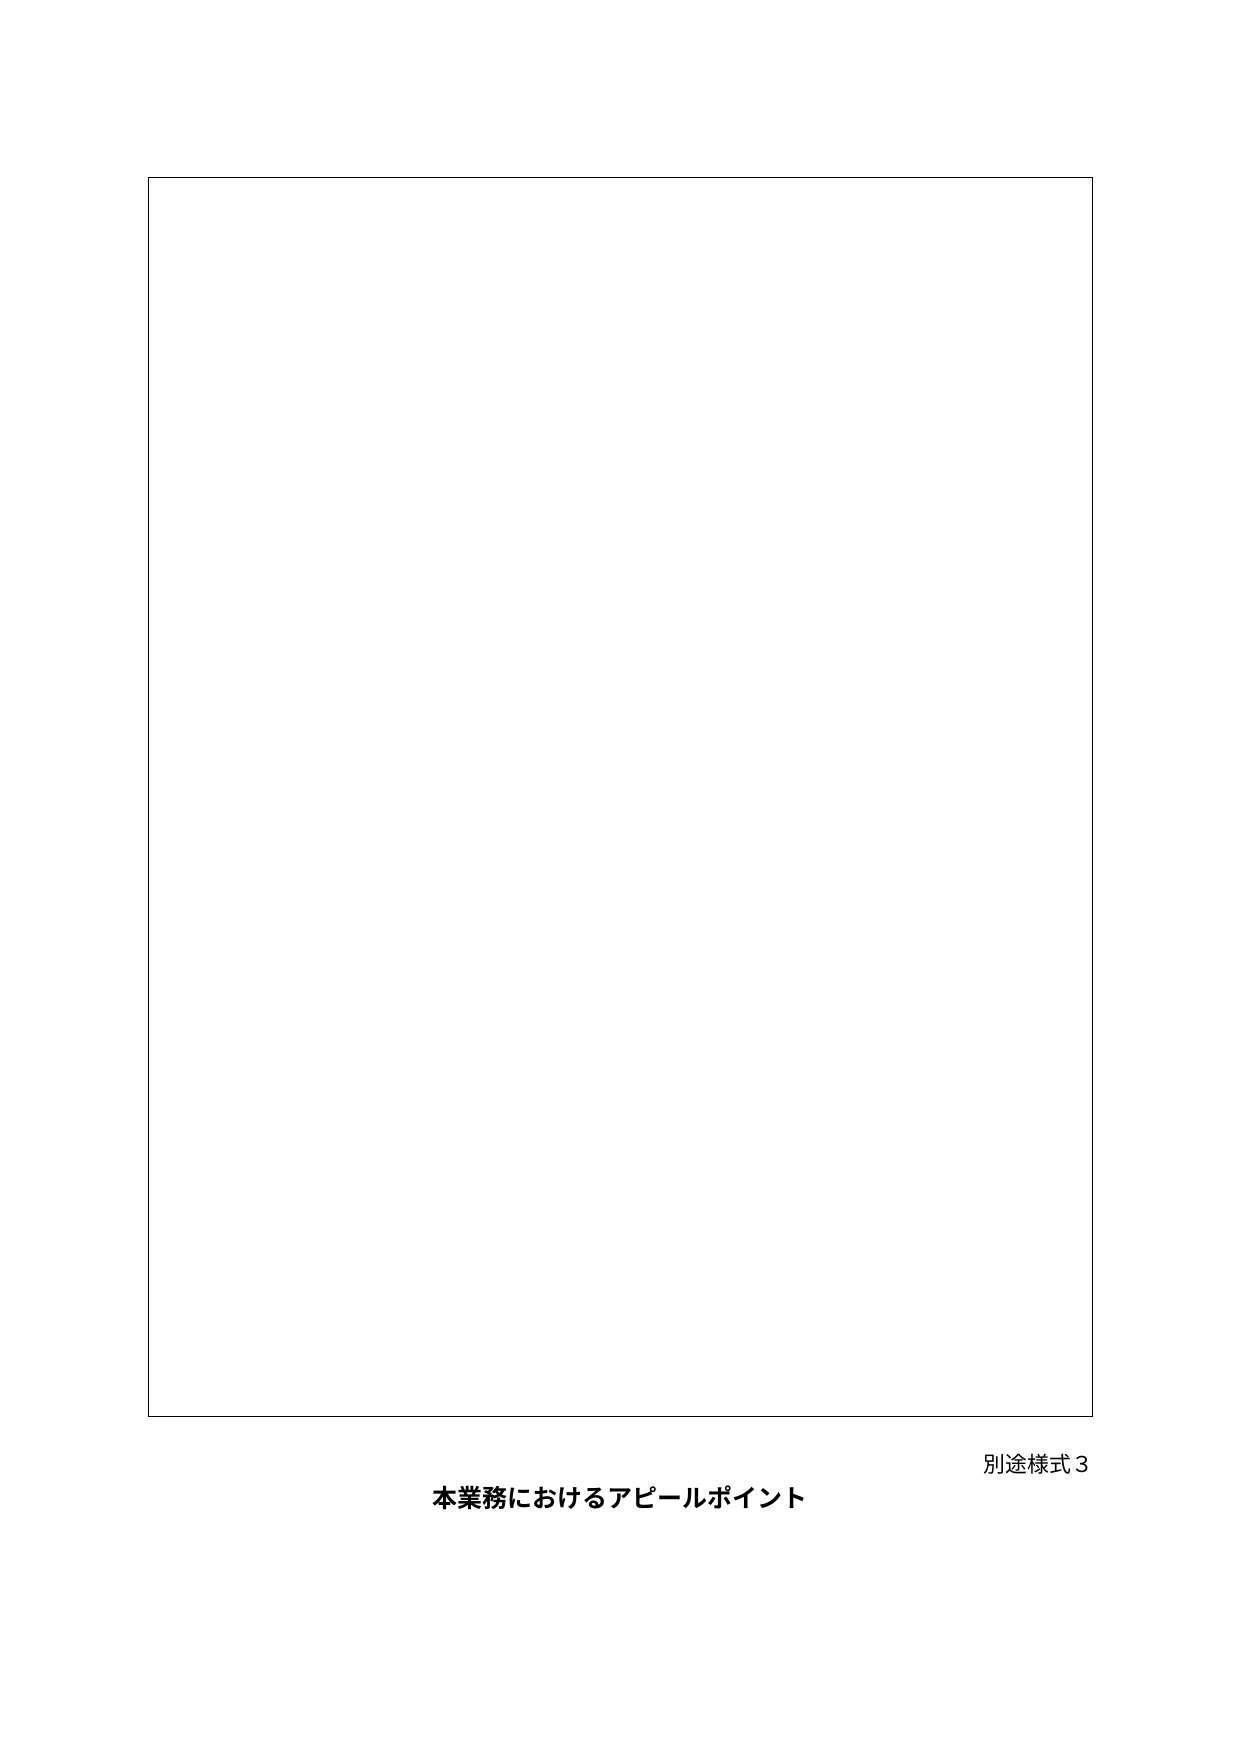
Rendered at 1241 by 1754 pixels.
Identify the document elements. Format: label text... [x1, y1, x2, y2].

table_header [149, 178, 1092, 1416]
text 本業務におけるアピールポイント [148, 1479, 1092, 1515]
text 別途様式３ [148, 1447, 1092, 1479]
